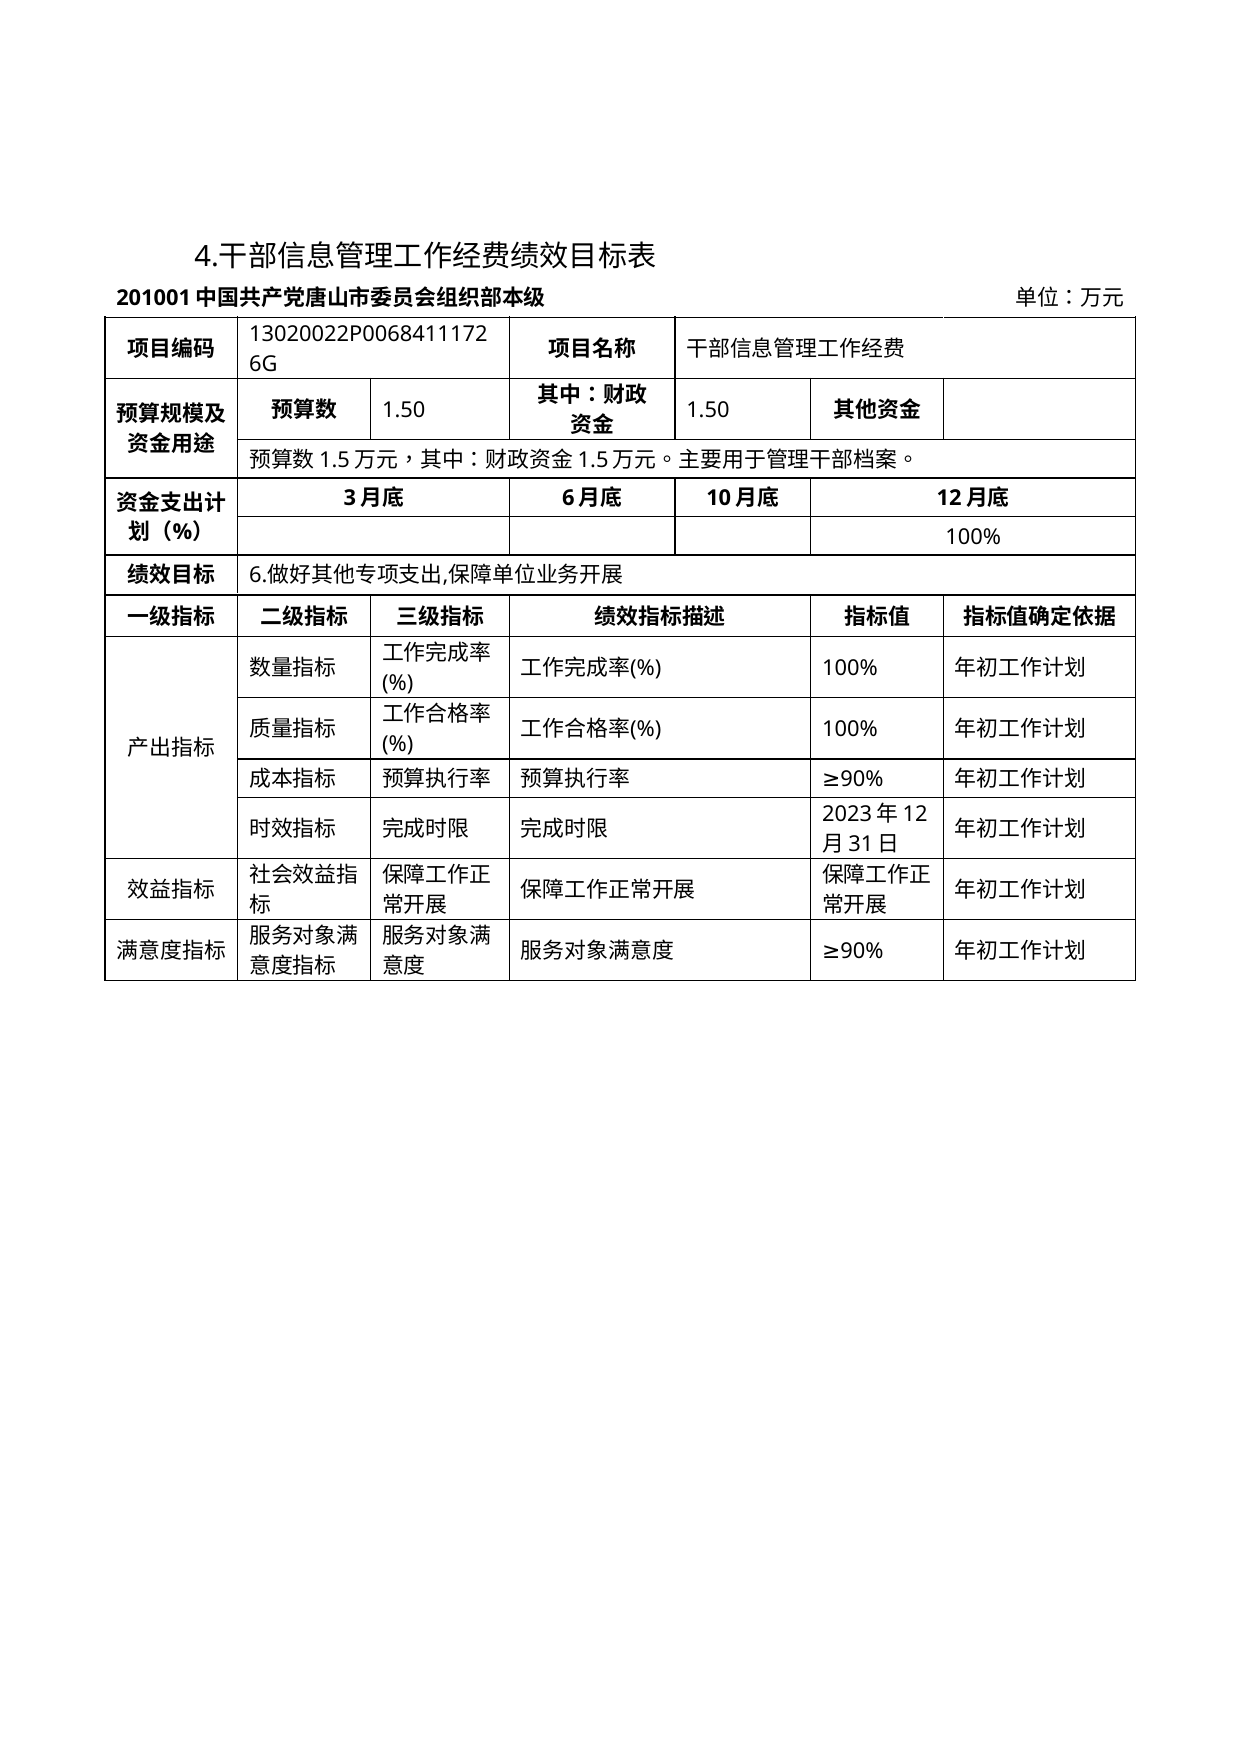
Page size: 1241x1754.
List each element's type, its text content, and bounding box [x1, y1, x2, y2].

table_header 三级指标 [371, 596, 509, 636]
table_header 二级指标 [238, 596, 370, 636]
table_cell 工作合格率(%) [510, 698, 810, 758]
table_cell 6月底 [510, 479, 674, 516]
table_header 单位：万元 [944, 277, 1135, 316]
table_cell 预算执行率 [510, 760, 810, 796]
table_header 201001中国共产党唐山市委员会组织部本级 [106, 277, 943, 316]
table_cell 满意度指标 [106, 920, 237, 980]
table_cell 年初工作计划 [944, 798, 1135, 857]
table_cell [238, 517, 509, 554]
table_cell 服务对象满意度 [371, 920, 509, 980]
table_cell 预算执行率 [371, 760, 509, 796]
table_cell 质量指标 [238, 698, 370, 758]
table_cell 绩效目标 [106, 556, 237, 592]
table_cell 工作完成率(%) [371, 637, 509, 697]
table_cell 其他资金 [811, 379, 943, 439]
table_cell 服务对象满意度 [510, 920, 810, 980]
table_cell 社会效益指标 [238, 859, 370, 919]
table_cell 100% [811, 637, 943, 697]
table_cell 年初工作计划 [944, 760, 1135, 796]
table_cell 完成时限 [371, 798, 509, 857]
table_cell 项目编码 [106, 318, 237, 378]
table_cell 其中：财政 资金 [510, 379, 674, 439]
table_cell 年初工作计划 [944, 859, 1135, 919]
text 4.干部信息管理工作经费绩效目标表 [136, 235, 1104, 275]
table_header 一级指标 [106, 596, 237, 636]
table_cell 资金支出计划（%） [106, 479, 237, 554]
table_cell 年初工作计划 [944, 637, 1135, 697]
table_cell ≥90% [811, 760, 943, 796]
table_cell 服务对象满意度指标 [238, 920, 370, 980]
table_cell 保障工作正常开展 [811, 859, 943, 919]
table_cell 10月底 [676, 479, 810, 516]
table_cell 预算数1.5万元，其中：财政资金1.5万元。主要用于管理干部档案。 [238, 440, 1135, 477]
table_cell [944, 379, 1135, 439]
table_header 指标值确定依据 [944, 596, 1135, 636]
table_cell 保障工作正常开展 [510, 859, 810, 919]
table_cell 12月底 [811, 479, 1135, 516]
table_cell 预算规模及资金用途 [106, 379, 237, 477]
table_cell 13020022P00684111726G [238, 318, 509, 378]
table_cell 预算数 [238, 379, 370, 439]
table_cell 年初工作计划 [944, 698, 1135, 758]
table_cell 工作完成率(%) [510, 637, 810, 697]
table_cell 数量指标 [238, 637, 370, 697]
table_cell 产出指标 [106, 637, 237, 857]
table_cell 效益指标 [106, 859, 237, 919]
table_cell 干部信息管理工作经费 [676, 318, 1135, 378]
table_cell 1.50 [676, 379, 810, 439]
table_cell [510, 517, 674, 554]
table_cell 100% [811, 517, 1135, 554]
table_cell 时效指标 [238, 798, 370, 857]
table_header 指标值 [811, 596, 943, 636]
table_cell 年初工作计划 [944, 920, 1135, 980]
table_cell 100% [811, 698, 943, 758]
table_cell ≥90% [811, 920, 943, 980]
table_cell 完成时限 [510, 798, 810, 857]
table_cell 6.做好其他专项支出,保障单位业务开展 [238, 556, 1135, 592]
table_cell 工作合格率(%) [371, 698, 509, 758]
table_cell [676, 517, 810, 554]
table_header 绩效指标描述 [510, 596, 810, 636]
table_cell 3月底 [238, 479, 509, 516]
table_cell 1.50 [371, 379, 509, 439]
table_cell 保障工作正常开展 [371, 859, 509, 919]
table_cell 成本指标 [238, 760, 370, 796]
table_cell 项目名称 [510, 318, 674, 378]
table_cell 2023年12月31日 [811, 798, 943, 857]
